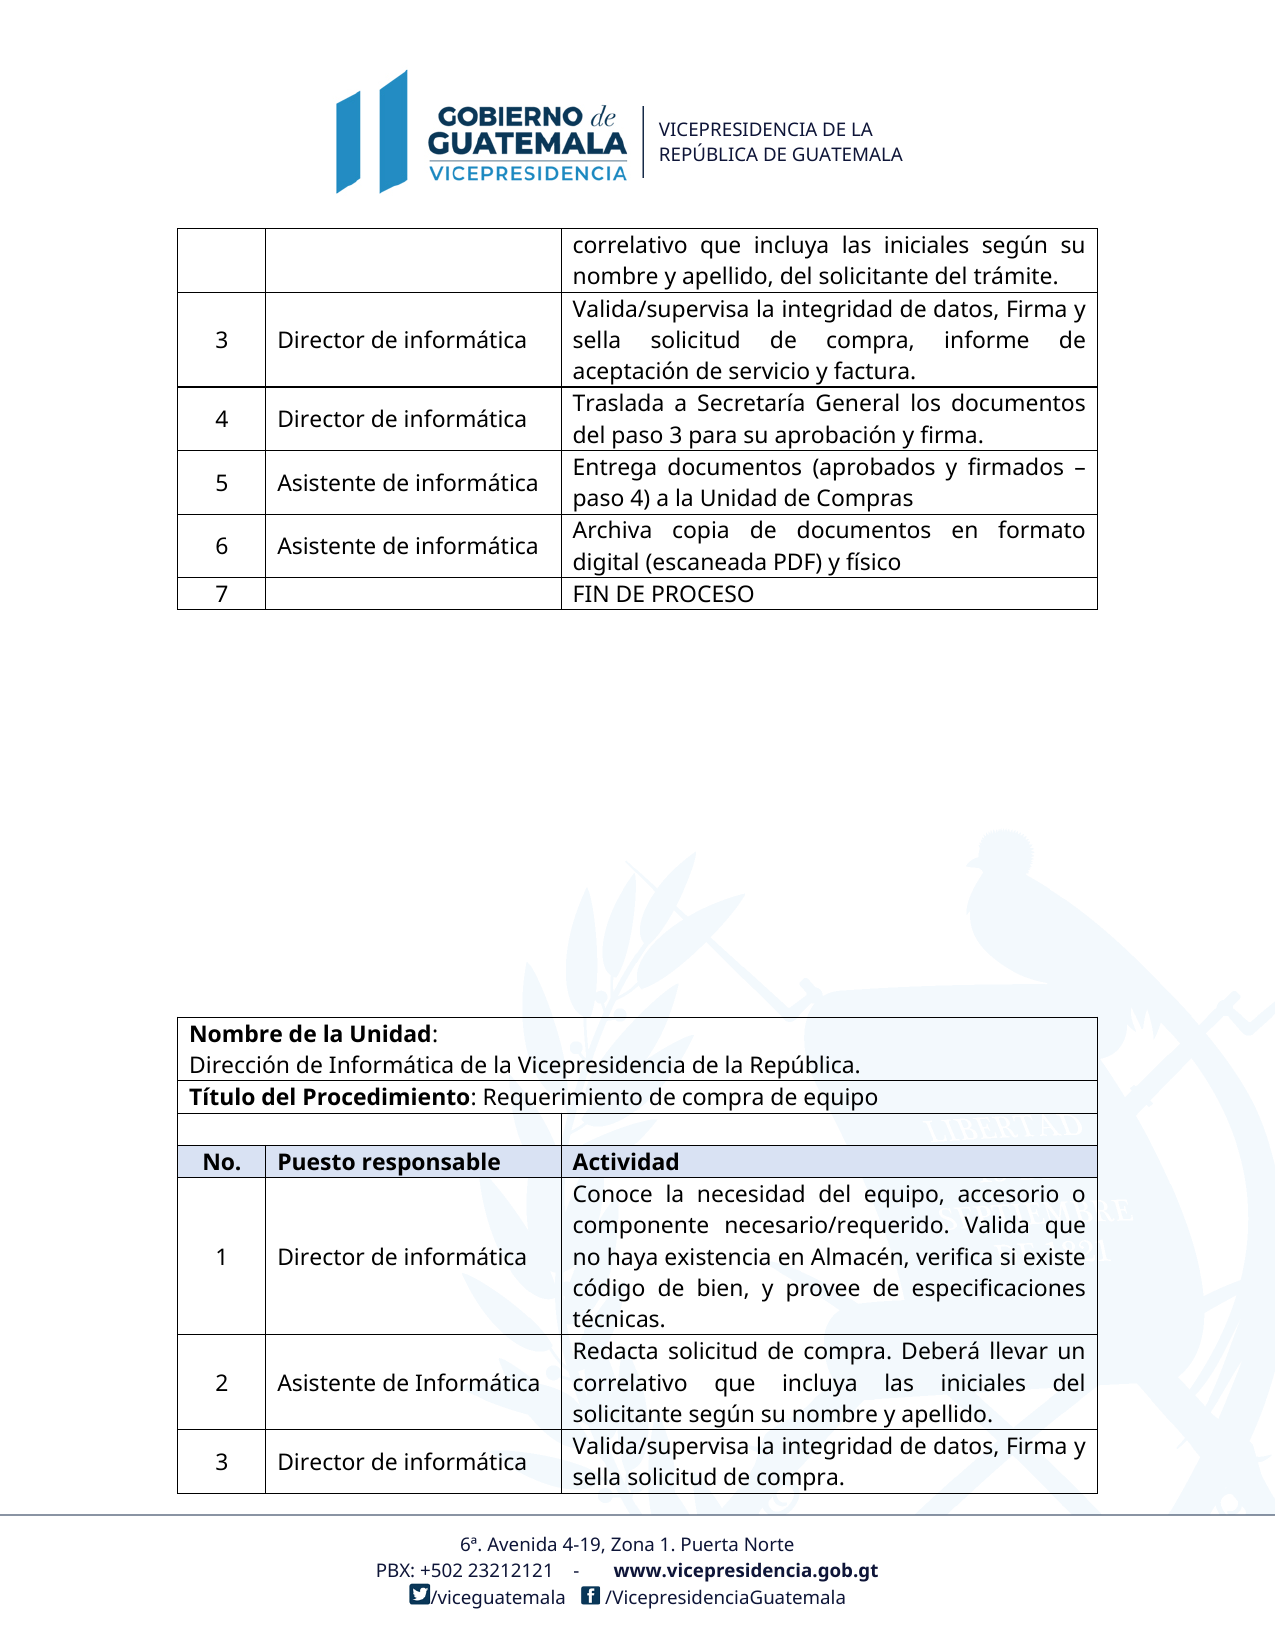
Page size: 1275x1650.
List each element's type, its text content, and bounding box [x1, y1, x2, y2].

table_cell Traslada a Secretaría General los documentos del paso 3 para su aprobación y firma. [562, 388, 1097, 450]
table_cell Puesto responsable [266, 1146, 561, 1177]
table_cell 7 [178, 578, 265, 609]
table_cell 6 [178, 515, 265, 577]
table_cell Conoce la necesidad del equipo, accesorio o componente necesario/requerido. Valida que no haya existencia en Almacén, verifica si existe código de bien, y provee de especificaciones técnicas. [562, 1178, 1097, 1334]
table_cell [562, 229, 1097, 292]
table_cell Asistente de Informática [266, 1335, 561, 1429]
table_cell Valida/supervisa la integridad de datos, Firma y sella solicitud de compra. [562, 1430, 1097, 1493]
table_cell 4 [178, 388, 265, 450]
table_header Nombre de la Unidad: Dirección de Informática de la Vicepresidencia de la República. [178, 1018, 1097, 1080]
table_cell Asistente de informática [266, 451, 561, 513]
table_cell Redacta solicitud de compra. Deberá llevar un correlativo que incluya las iniciales del solicitante según su nombre y apellido. [562, 1335, 1097, 1429]
table_cell 2 [178, 1335, 265, 1429]
table_cell 1 [178, 1178, 265, 1334]
table_cell FIN DE PROCESO [562, 578, 1097, 609]
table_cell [266, 229, 561, 292]
picture [0, 0, 1275, 1650]
table_cell 3 [178, 1430, 265, 1493]
table_cell Director de informática [266, 1178, 561, 1334]
table_cell Valida/supervisa la integridad de datos, Firma y sella solicitud de compra, informe de aceptación de servicio y factura. [562, 293, 1097, 386]
table_cell No. [178, 1146, 265, 1177]
table_cell [178, 1114, 561, 1145]
table_cell [562, 1114, 1097, 1145]
table_cell 3 [178, 293, 265, 386]
table_cell 5 [178, 451, 265, 513]
table_cell Título del Procedimiento: Requerimiento de compra de equipo [178, 1081, 1097, 1112]
table_cell 2 [178, 229, 265, 292]
table_cell [266, 578, 561, 609]
table_cell Director de informática [266, 293, 561, 386]
table_cell Director de informática [266, 388, 561, 450]
table_cell Actividad [562, 1146, 1097, 1177]
table_cell Entrega documentos (aprobados y firmados – paso 4) a la Unidad de Compras [562, 451, 1097, 513]
table_cell Asistente de informática [266, 515, 561, 577]
table_cell Archiva copia de documentos en formato digital (escaneada PDF) y físico [562, 515, 1097, 577]
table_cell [266, 1430, 561, 1493]
